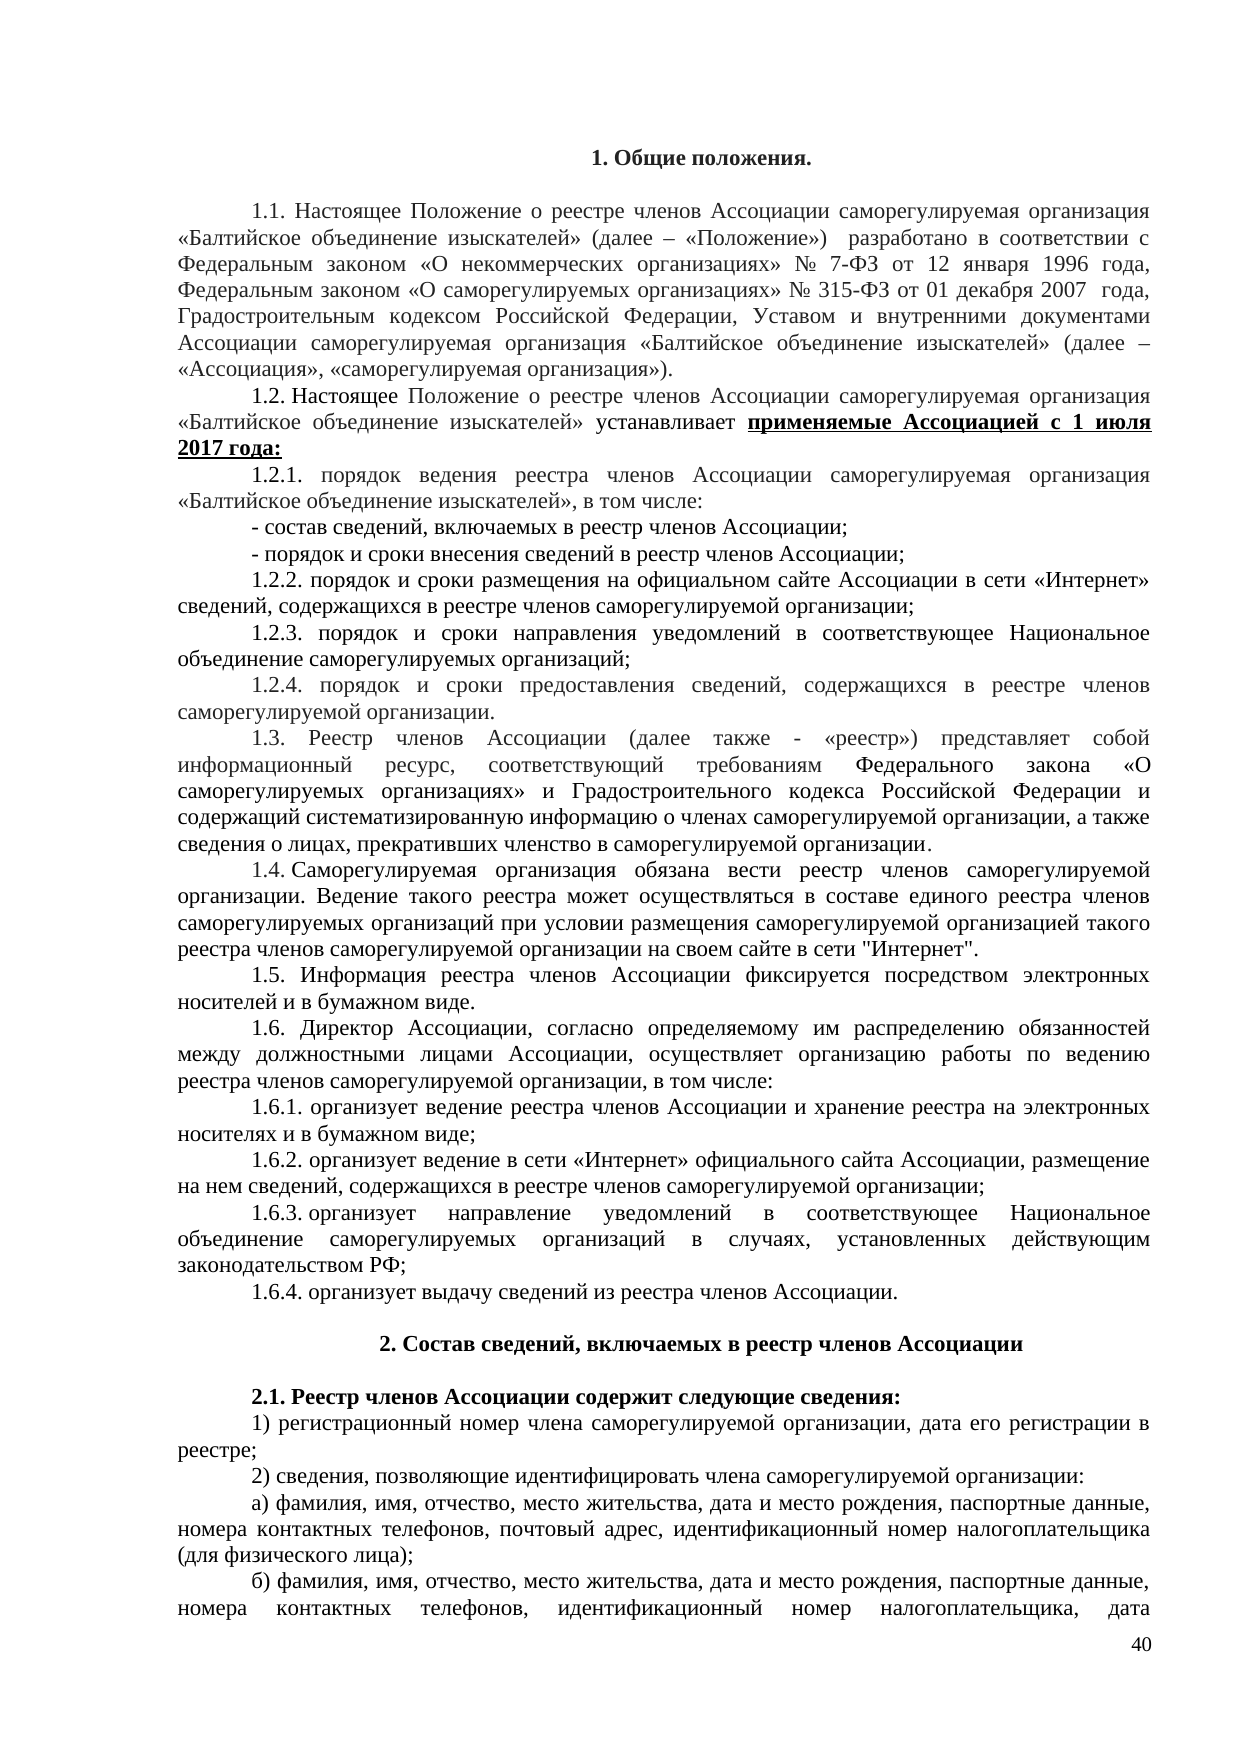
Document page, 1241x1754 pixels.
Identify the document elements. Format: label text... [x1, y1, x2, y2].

text 2.1. Реестр членов Ассоциации содержит следующие сведения: [177, 1383, 1152, 1409]
text 1.6.4. организует выдачу сведений из реестра членов Ассоциации. [177, 1278, 1152, 1304]
text 1.2. Настоящее Положение о реестре членов Ассоциации саморегулируемая организация «Балтийское объединение изыскателей» устанавливает применяемые Ассоциацией с 1 июля 2017 года: [177, 382, 1152, 461]
text 2. Состав сведений, включаемых в реестр членов Ассоциации [177, 1330, 1152, 1357]
text - порядок и сроки внесения сведений в реестр членов Ассоциации; [177, 540, 1152, 566]
text 1.6.2. организует ведение в сети «Интернет» официального сайта Ассоциации, размещение на нем сведений, содержащихся в реестре членов саморегулируемой организации; [177, 1146, 1152, 1199]
text 2) сведения, позволяющие идентифицировать члена саморегулируемой организации: [177, 1462, 1152, 1488]
text 1.6. Директор Ассоциации, согласно определяемому им распределению обязанностей между должностными лицами Ассоциации, осуществляет организацию работы по ведению реестра членов саморегулируемой организации, в том числе: [177, 1014, 1152, 1093]
text - состав сведений, включаемых в реестр членов Ассоциации; [177, 513, 1152, 540]
text 1.2.3. порядок и сроки направления уведомлений в соответствующее Национальное объединение саморегулируемых организаций; [177, 619, 1152, 672]
text 1.2.1. порядок ведения реестра членов Ассоциации саморегулируемая организация «Балтийское объединение изыскателей», в том числе: [177, 461, 1152, 513]
text 1) регистрационный номер члена саморегулируемой организации, дата его регистрации в реестре; [177, 1409, 1152, 1462]
title 1. Общие положения. [177, 144, 1152, 171]
text а) фамилия, имя, отчество, место жительства, дата и место рождения, паспортные данные, номера контактных телефонов, почтовый адрес, идентификационный номер налогоплательщика (для физического лица); [177, 1488, 1152, 1568]
text 1.5. Информация реестра членов Ассоциации фиксируется посредством электронных носителей и в бумажном виде. [177, 961, 1152, 1014]
text 1.4. Саморегулируемая организация обязана вести реестр членов саморегулируемой организации. Ведение такого реестра может осуществляться в составе единого реестра членов саморегулируемых организаций при условии размещения саморегулируемой организацией такого реестра членов саморегулируемой организации на своем сайте в сети "Интернет". [177, 856, 1152, 961]
text 1.1. Настоящее Положение о реестре членов Ассоциации саморегулируемая организация «Балтийское объединение изыскателей» (далее – «Положение») разработано в соответствии с Федеральным законом «О некоммерческих организациях» № 7-ФЗ от 12 января 1996 года, Федеральным законом «О саморегулируемых организациях» № 315-ФЗ от 01 декабря 2007 года, Градостроительным кодексом Российской Федерации, Уставом и внутренними документами Ассоциации саморегулируемая организация «Балтийское объединение изыскателей» (далее – «Ассоциация», «саморегулируемая организация»). [177, 197, 1152, 382]
text 1.2.2. порядок и сроки размещения на официальном сайте Ассоциации в сети «Интернет» сведений, содержащихся в реестре членов саморегулируемой организации; [177, 566, 1152, 619]
text 1.3. Реестр членов Ассоциации (далее также - «реестр») представляет собой информационный ресурс, соответствующий требованиям Федерального закона «О саморегулируемых организациях» и Градостроительного кодекса Российской Федерации и содержащий систематизированную информацию о членах саморегулируемой организации, а также сведения о лицах, прекративших членство в саморегулируемой организации. [177, 724, 1152, 856]
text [177, 1568, 1152, 1620]
text 1.6.3. организует направление уведомлений в соответствующее Национальное объединение саморегулируемых организаций в случаях, установленных действующим законодательством РФ; [177, 1199, 1152, 1278]
text 1.2.4. порядок и сроки предоставления сведений, содержащихся в реестре членов саморегулируемой организации. [177, 672, 1152, 724]
text 1.6.1. организует ведение реестра членов Ассоциации и хранение реестра на электронных носителях и в бумажном виде; [177, 1093, 1152, 1146]
